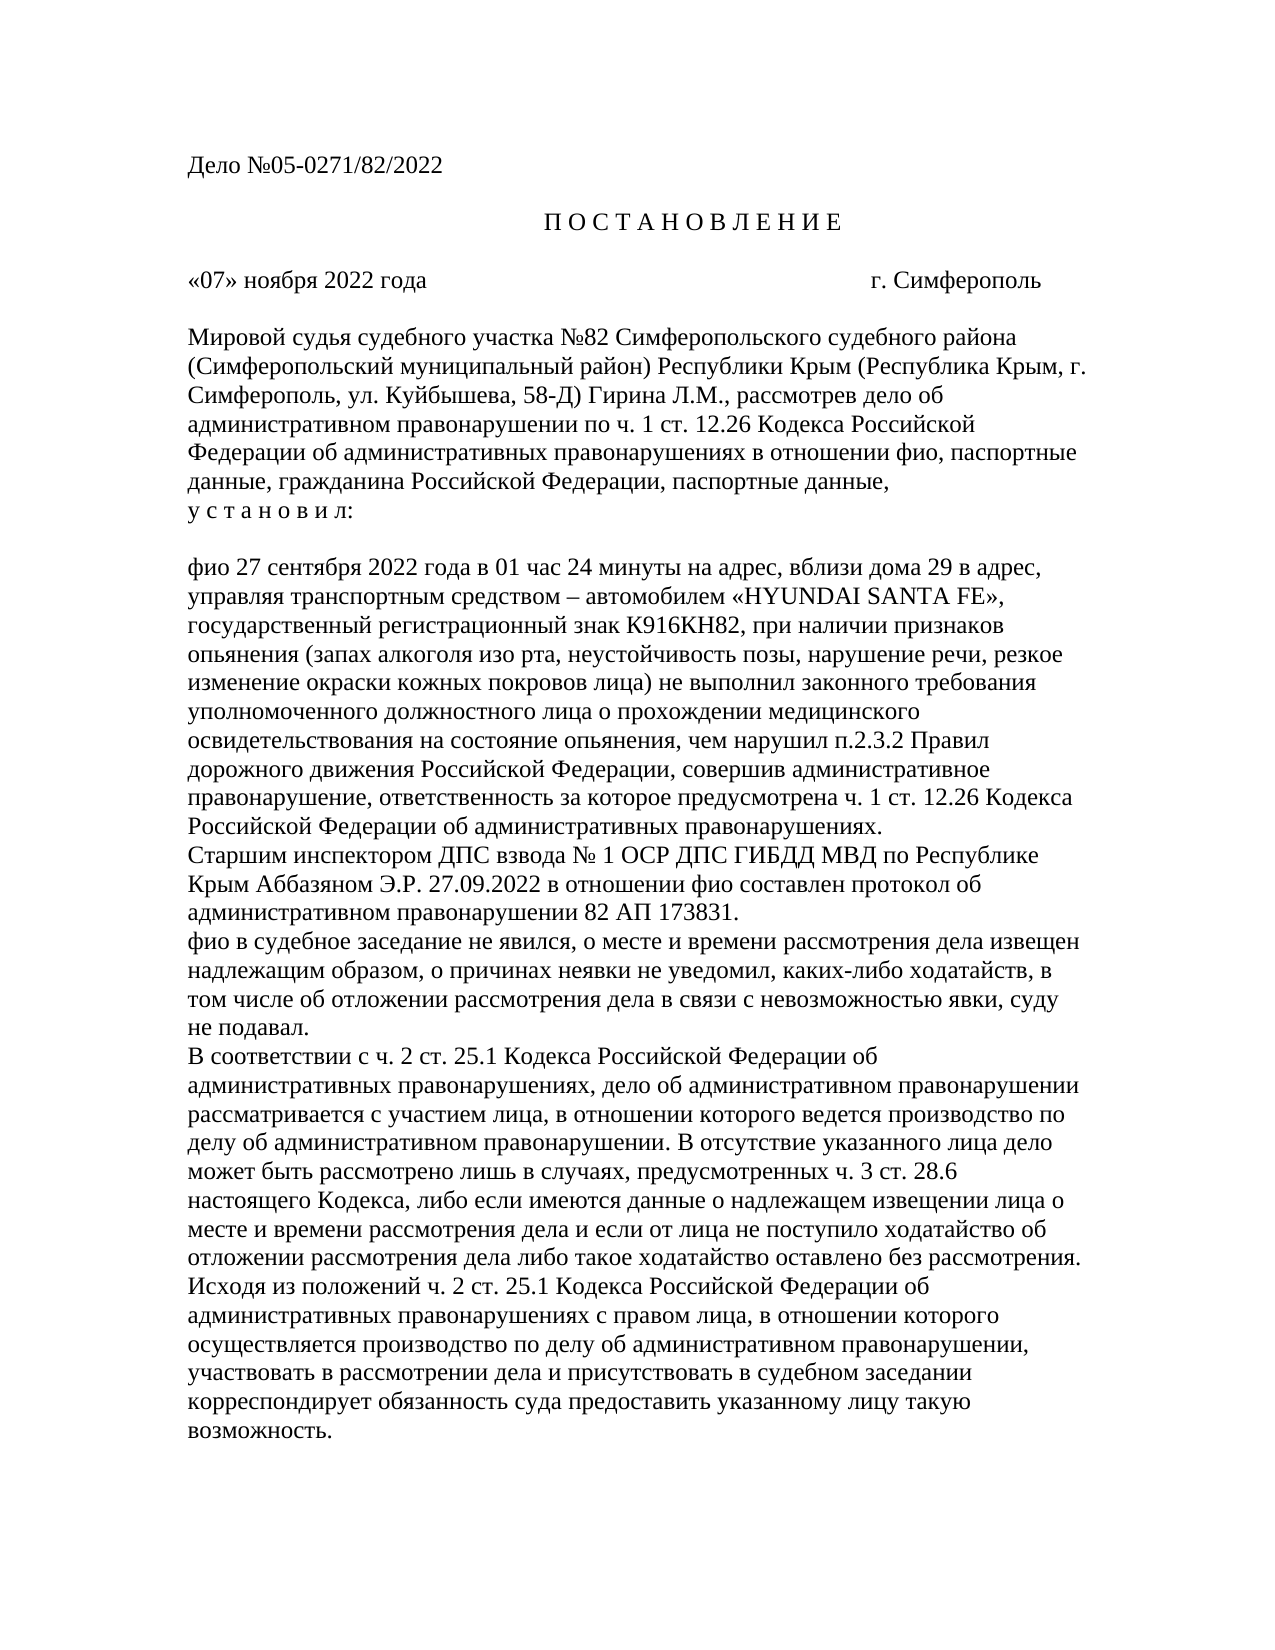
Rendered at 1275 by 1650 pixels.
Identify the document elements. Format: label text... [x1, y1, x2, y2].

text фио в судебное заседание не явился, о месте и времени рассмотрения дела извещен надлежащим образом, о причинах неявки не уведомил, каких-либо ходатайств, в том числе об отложении рассмотрения дела в связи с невозможностью явки, суду не подавал. [187, 926, 1087, 1041]
text В соответствии с ч. 2 ст. 25.1 Кодекса Российской Федерации об административных правонарушениях, дело об административном правонарушении рассматривается с участием лица, в отношении которого ведется производство по делу об административном правонарушении. В отсутствие указанного лица дело может быть рассмотрено лишь в случаях, предусмотренных ч. 3 ст. 28.6 настоящего Кодекса, либо если имеются данные о надлежащем извещении лица о месте и времени рассмотрения дела и если от лица не поступило ходатайство об отложении рассмотрения дела либо такое ходатайство оставлено без рассмотрения. [187, 1041, 1087, 1271]
text Старшим инспектором ДПС взвода № 1 ОСР ДПС ГИБДД МВД по Республике Крым Аббазяном Э.Р. 27.09.2022 в отношении фио составлен протокол об административном правонарушении 82 АП 173831. [187, 840, 1087, 926]
text «07» ноября 2022 года г. Симферополь [187, 265, 1087, 294]
text Дело №05-0271/82/2022 [187, 150, 1087, 179]
text Исходя из положений ч. 2 ст. 25.1 Кодекса Российской Федерации об административных правонарушениях с правом лица, в отношении которого осуществляется производство по делу об административном правонарушении, участвовать в рассмотрении дела и присутствовать в судебном заседании корреспондирует обязанность суда предоставить указанному лицу такую возможность. [187, 1271, 1087, 1444]
text фио 27 сентября 2022 года в 01 час 24 минуты на адрес, вблизи дома 29 в адрес, управляя транспортным средством – автомобилем «HYUNDAI SANTA FE», государственный регистрационный знак К916КН82, при наличии признаков опьянения (запах алкоголя изо рта, неустойчивость позы, нарушение речи, резкое изменение окраски кожных покровов лица) не выполнил законного требования уполномоченного должностного лица о прохождении медицинского освидетельствования на состояние опьянения, чем нарушил п.2.3.2 Правил дорожного движения Российской Федерации, совершив административное правонарушение, ответственность за которое предусмотрена ч. 1 ст. 12.26 Кодекса Российской Федерации об административных правонарушениях. [187, 552, 1087, 840]
text у с т а н о в и л: [187, 495, 1087, 524]
text П О С Т А Н О В Л Е Н И Е [187, 207, 1087, 236]
text Мировой судья судебного участка №82 Симферопольского судебного района (Симферопольский муниципальный район) Республики Крым (Республика Крым, г. Симферополь, ул. Куйбышева, 58-Д) Гирина Л.М., рассмотрев дело об административном правонарушении по ч. 1 ст. 12.26 Кодекса Российской Федерации об административных правонарушениях в отношении фио, паспортные данные, гражданина Российской Федерации, паспортные данные, [187, 322, 1087, 495]
